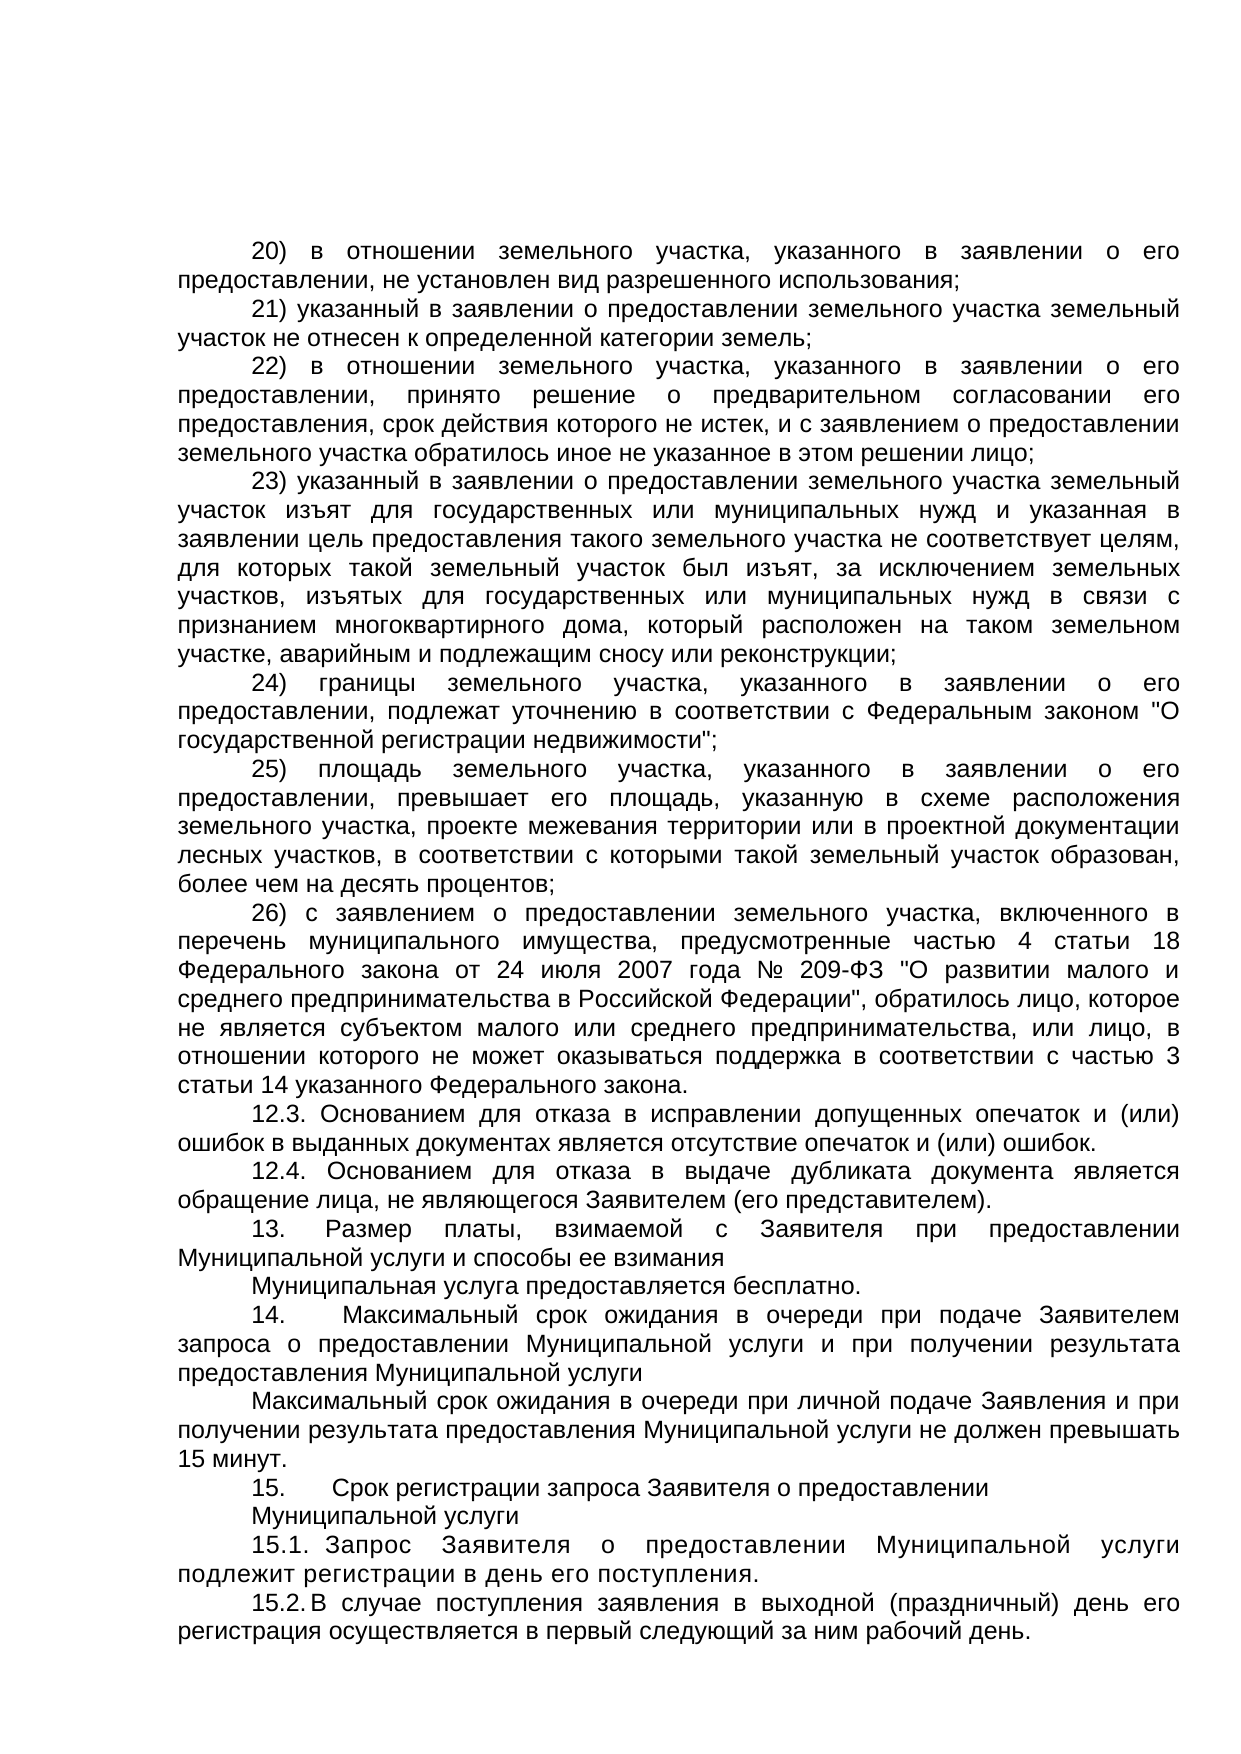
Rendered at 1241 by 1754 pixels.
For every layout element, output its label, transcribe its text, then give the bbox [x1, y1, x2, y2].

text 24) границы земельного участка, указанного в заявлении о его предоставлении, подлежат уточнению в соответствии с Федеральным законом "О государственной регистрации недвижимости"; [177, 667, 1181, 754]
text 12.4. Основанием для отказа в выдаче дубликата документа является обращение лица, не являющегося Заявителем (его представителем). [177, 1156, 1181, 1214]
list В случае поступления заявления в выходной (праздничный) день его регистрация осуществляется в первый следующий за ним рабочий день. [177, 1587, 1181, 1645]
list Запрос Заявителя о предоставлении Муниципальной услуги подлежит регистрации в день его поступления. [177, 1530, 1181, 1587]
list Максимальный срок ожидания в очереди при подаче Заявителем запроса о предоставлении Муниципальной услуги и при получении результата предоставления Муниципальной услуги [177, 1300, 1181, 1386]
text 26) с заявлением о предоставлении земельного участка, включенного в перечень муниципального имущества, предусмотренные частью 4 статьи 18 Федерального закона от 24 июля 2007 года № 209-ФЗ "О развитии малого и среднего предпринимательства в Российской Федерации", обратилось лицо, которое не является субъектом малого или среднего предпринимательства, или лицо, в отношении которого не может оказываться поддержка в соответствии с частью 3 статьи 14 указанного Федерального закона. [177, 897, 1181, 1099]
text Муниципальная услуга предоставляется бесплатно. [177, 1271, 1181, 1300]
text 23) указанный в заявлении о предоставлении земельного участка земельный участок изъят для государственных или муниципальных нужд и указанная в заявлении цель предоставления такого земельного участка не соответствует целям, для которых такой земельный участок был изъят, за исключением земельных участков, изъятых для государственных или муниципальных нужд в связи с признанием многоквартирного дома, который расположен на таком земельном участке, аварийным и подлежащим сносу или реконструкции; [177, 466, 1181, 667]
text 20) в отношении земельного участка, указанного в заявлении о его предоставлении, не установлен вид разрешенного использования; [177, 236, 1181, 294]
text 25) площадь земельного участка, указанного в заявлении о его предоставлении, превышает его площадь, указанную в схеме расположения земельного участка, проекте межевания территории или в проектной документации лесных участков, в соответствии с которыми такой земельный участок образован, более чем на десять процентов; [177, 754, 1181, 897]
text 22) в отношении земельного участка, указанного в заявлении о его предоставлении, принято решение о предварительном согласовании его предоставления, срок действия которого не истек, и с заявлением о предоставлении земельного участка обратилось иное не указанное в этом решении лицо; [177, 351, 1181, 466]
text 21) указанный в заявлении о предоставлении земельного участка земельный участок не отнесен к определенной категории земель; [177, 294, 1181, 351]
text Муниципальной услуги [177, 1501, 1181, 1530]
list Срок регистрации запроса Заявителя о предоставлении [177, 1472, 1181, 1501]
text Максимальный срок ожидания в очереди при личной подаче Заявления и при получении результата предоставления Муниципальной услуги не должен превышать 15 минут. [177, 1386, 1181, 1472]
text 12.3. Основанием для отказа в исправлении допущенных опечаток и (или) ошибок в выданных документах является отсутствие опечаток и (или) ошибок. [177, 1099, 1181, 1156]
list Размер платы, взимаемой с Заявителя при предоставлении Муниципальной услуги и способы ее взимания [177, 1214, 1181, 1271]
